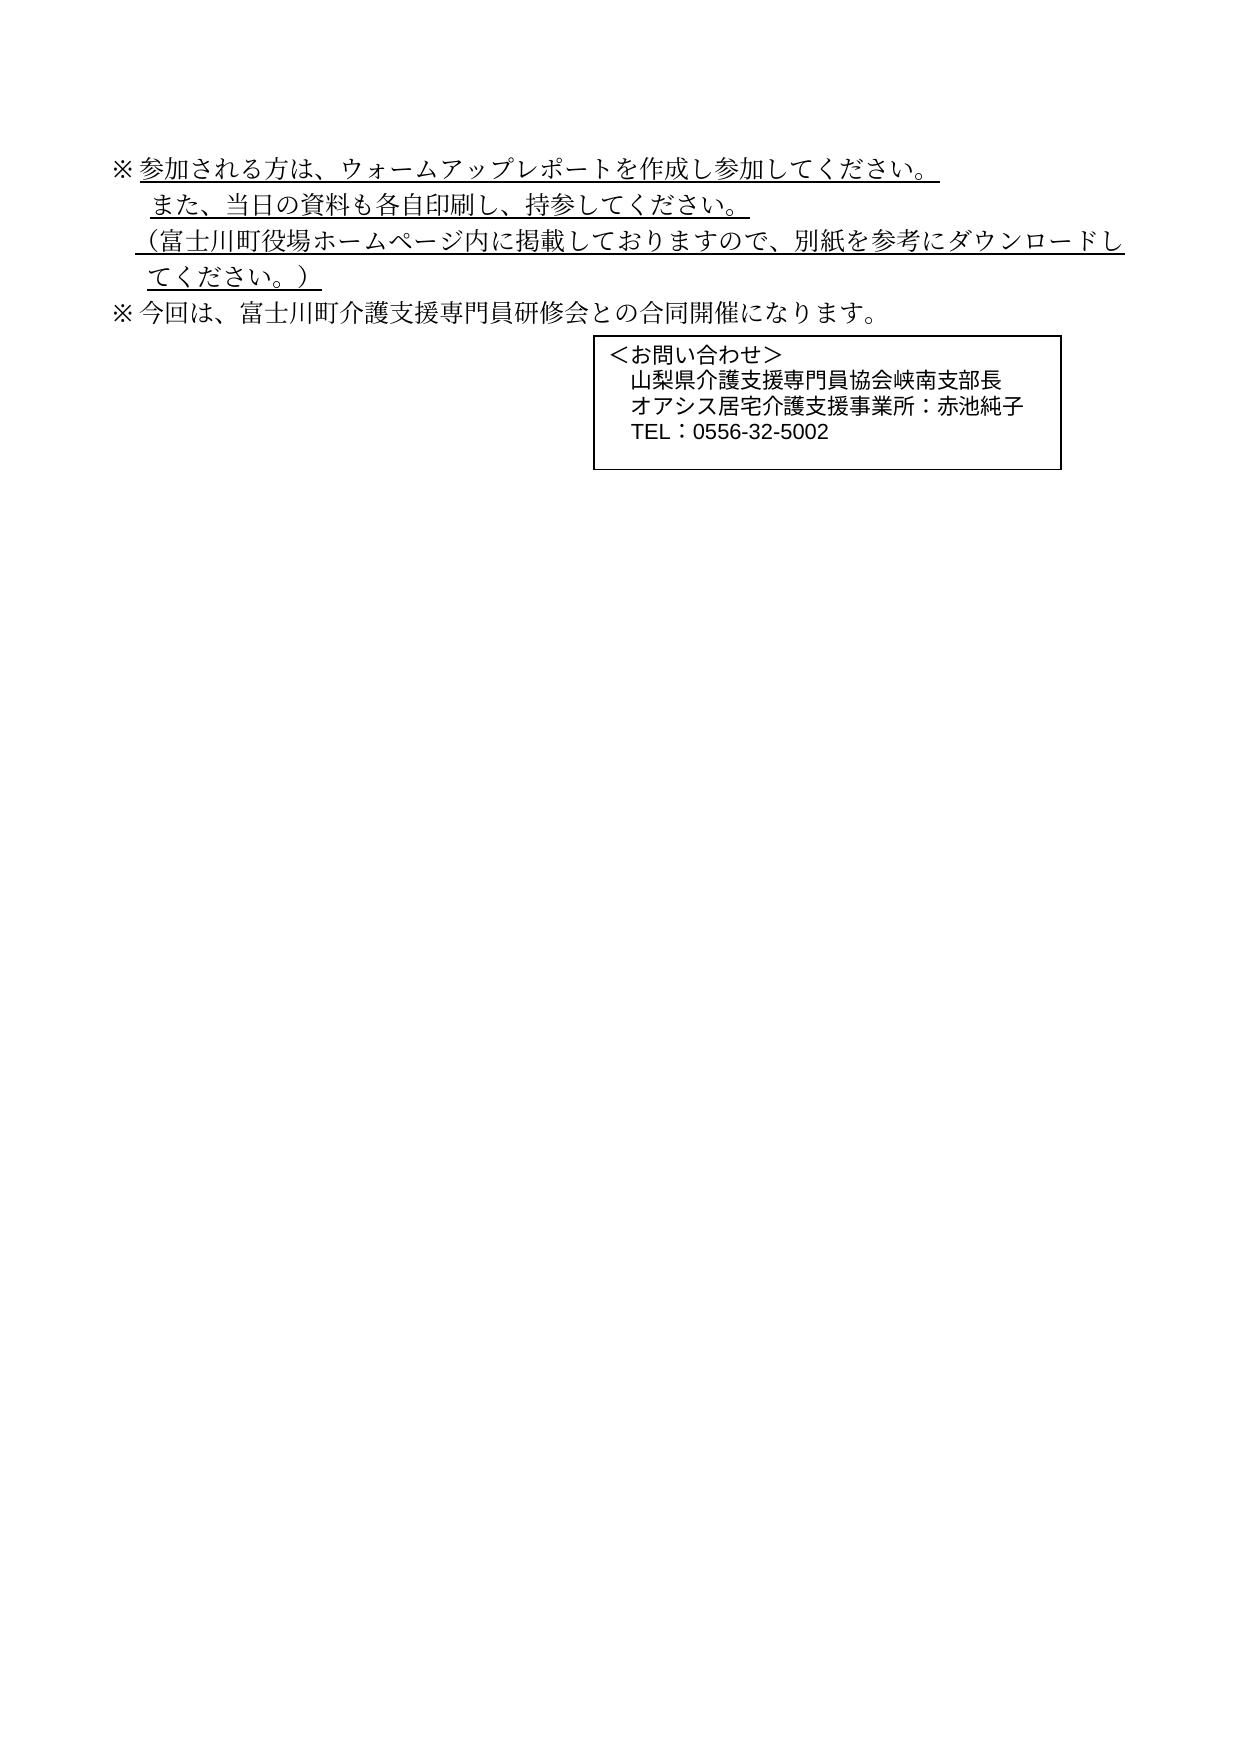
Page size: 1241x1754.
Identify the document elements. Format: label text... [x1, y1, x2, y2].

text また、当日の資料も各自印刷し、持参してください。 [112, 186, 1128, 222]
text （富士川町役場ホームページ内に掲載しておりますので、別紙を参考にダウンロードしてください。） [134, 222, 1128, 294]
text ※ 今回は、富士川町介護支援専門員研修会との合同開催になります。 [112, 294, 1128, 330]
text ※ 参加される方は、ウォームアップレポートを作成し参加してください。 [112, 150, 1128, 186]
